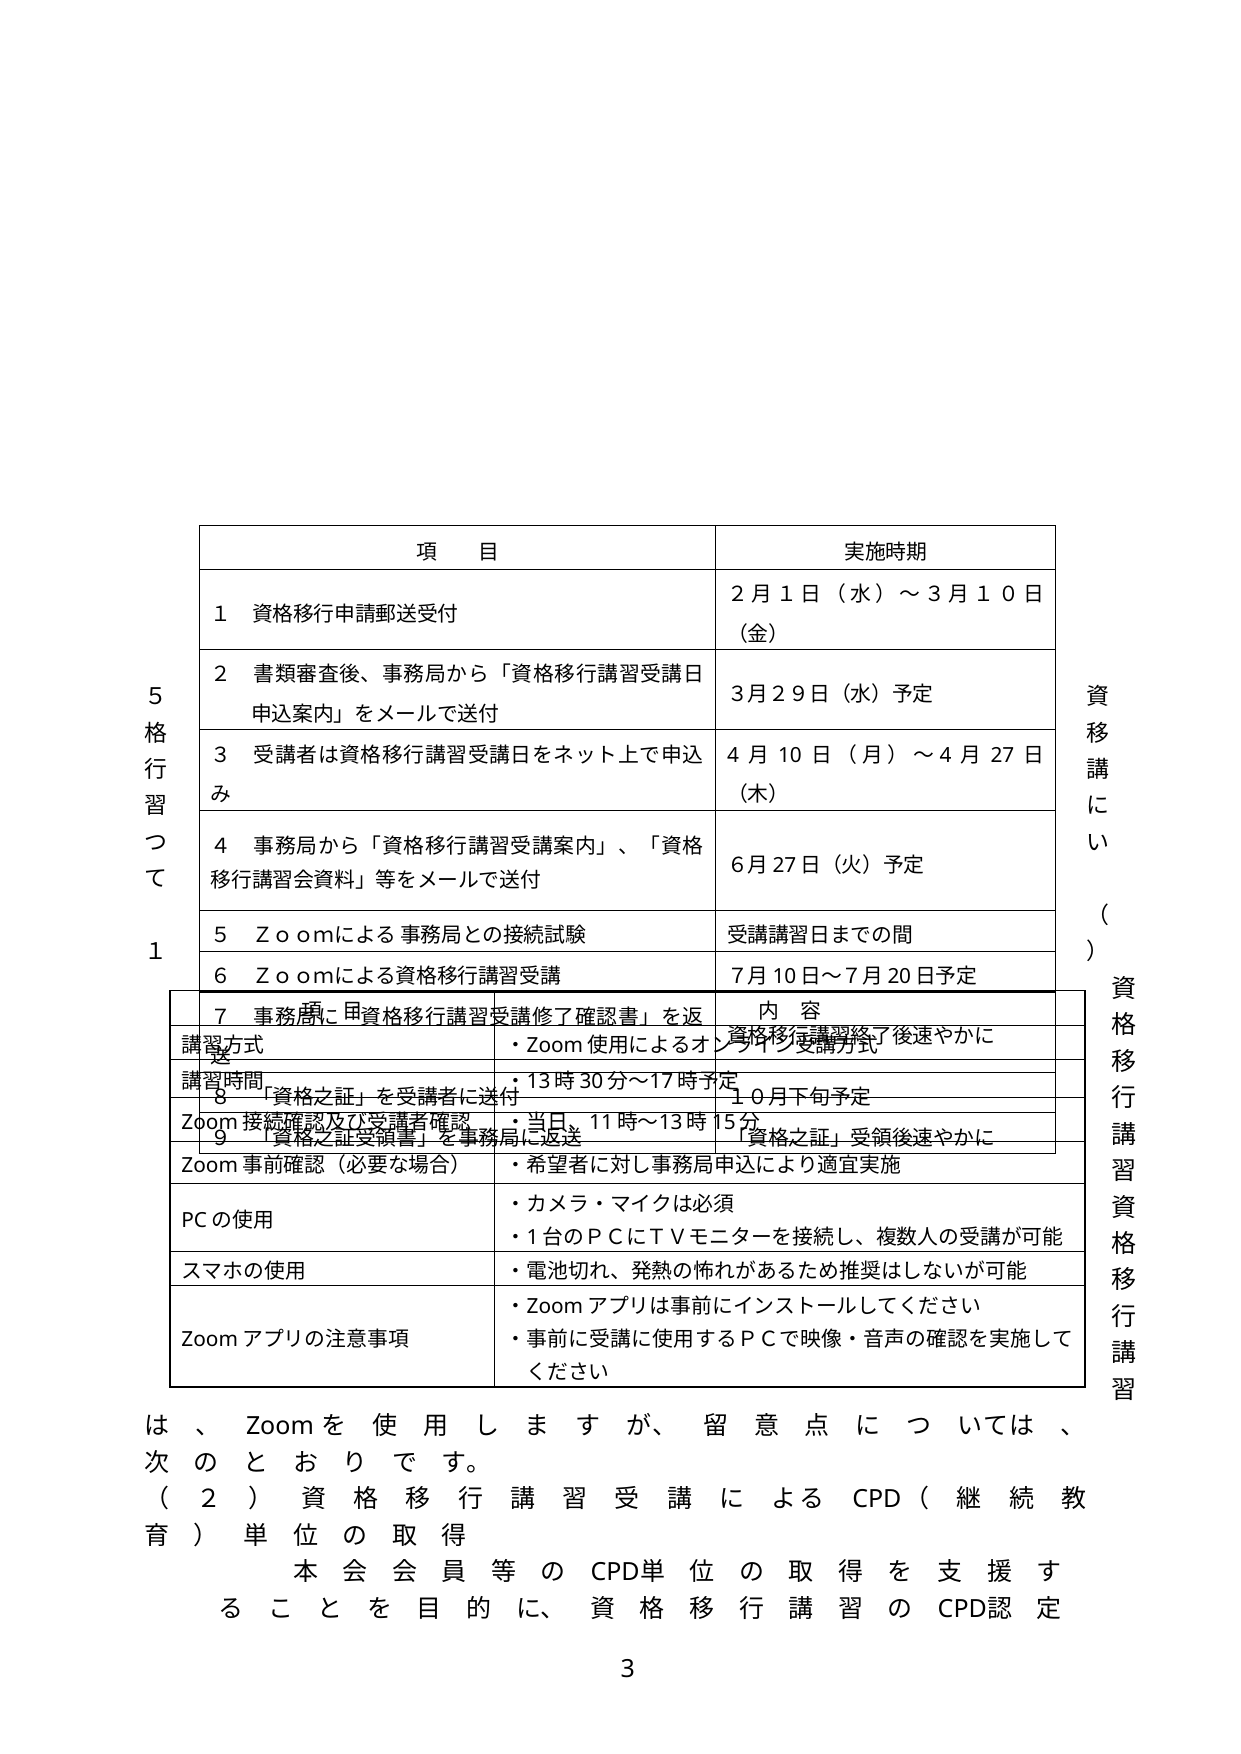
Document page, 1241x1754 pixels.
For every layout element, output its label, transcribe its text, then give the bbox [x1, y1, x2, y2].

table_header 項 目 [200, 526, 715, 569]
table_cell スマホの使用 [171, 1252, 494, 1285]
table_cell ・当日、11時～13時15分 [495, 1098, 1084, 1141]
table_cell ・希望者に対し事務局申込により適宜実施 [495, 1142, 1084, 1183]
table_cell ２ 書類審査後、事務局から「資格移行講習受講日申込案内」をメールで送付 [200, 650, 715, 729]
table_cell ７月10日～７月20日予定 [716, 952, 1055, 990]
table_cell Zoomアプリの注意事項 [171, 1286, 494, 1386]
table_cell 講習方式 [171, 1026, 494, 1059]
text （１）資格移行講習 [1056, 895, 1111, 1187]
table_header 実施時期 [716, 526, 1055, 569]
table_cell ・13時30分～17時予定 [495, 1060, 1084, 1097]
table_cell 講習時間 [171, 1060, 494, 1097]
table_cell ・カメラ・マイクは必須 ・1台のＰＣにＴＶモニターを接続し、複数人の受講が可能 [495, 1184, 1084, 1251]
text （２）資格移行講習受講によるCPD（継続教育）単位の取得 [144, 1478, 1111, 1551]
table_cell Zoom接続確認及び受講者確認 [171, 1098, 494, 1141]
table_cell ５ Ｚｏｏｍによる 事務局との接続試験 [200, 911, 715, 951]
table_cell ３月２９日（水）予定 [716, 650, 1055, 729]
table_cell ６ Ｚｏｏｍによる資格移行講習受講 [200, 952, 715, 990]
table_cell 受講講習日までの間 [716, 911, 1055, 951]
text 資格移行講習は、Zoomを使用しますが、留意点については、次のとおりです。 [144, 1187, 1111, 1478]
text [144, 1551, 1111, 1624]
table_cell ・Zoomアプリは事前にインストールしてください ・事前に受講に使用するＰＣで映像・音声の確認を実施してください [495, 1286, 1084, 1386]
text （１）資格移行講習 [144, 895, 199, 1187]
table_cell ・電池切れ、発熱の怖れがあるため推奨はしないが可能 [495, 1252, 1084, 1285]
text ５ 資格移行講習について [1056, 676, 1111, 895]
table_cell １ 資格移行申請郵送受付 [200, 570, 715, 649]
table_cell PCの使用 [171, 1184, 494, 1251]
table_cell ４ 事務局から「資格移行講習受講案内」、「資格移行講習会資料」等をメールで送付 [200, 811, 715, 910]
table_cell 4月10日（月）～4月27日（木） [716, 730, 1055, 809]
table_cell ３ 受講者は資格移行講習受講日をネット上で申込み [200, 730, 715, 809]
table_cell ６月27日（火）予定 [716, 811, 1055, 910]
table_header 項 目 [171, 991, 494, 1025]
table_cell ２月１日（水）～３月１０日（金） [716, 570, 1055, 649]
text ５ 資格移行講習について [144, 676, 199, 895]
table_header 内 容 [495, 991, 1084, 1025]
table_cell ・Zoom使用によるオンライン受講方式 [495, 1026, 1084, 1059]
table_cell Zoom事前確認（必要な場合） [171, 1142, 494, 1183]
